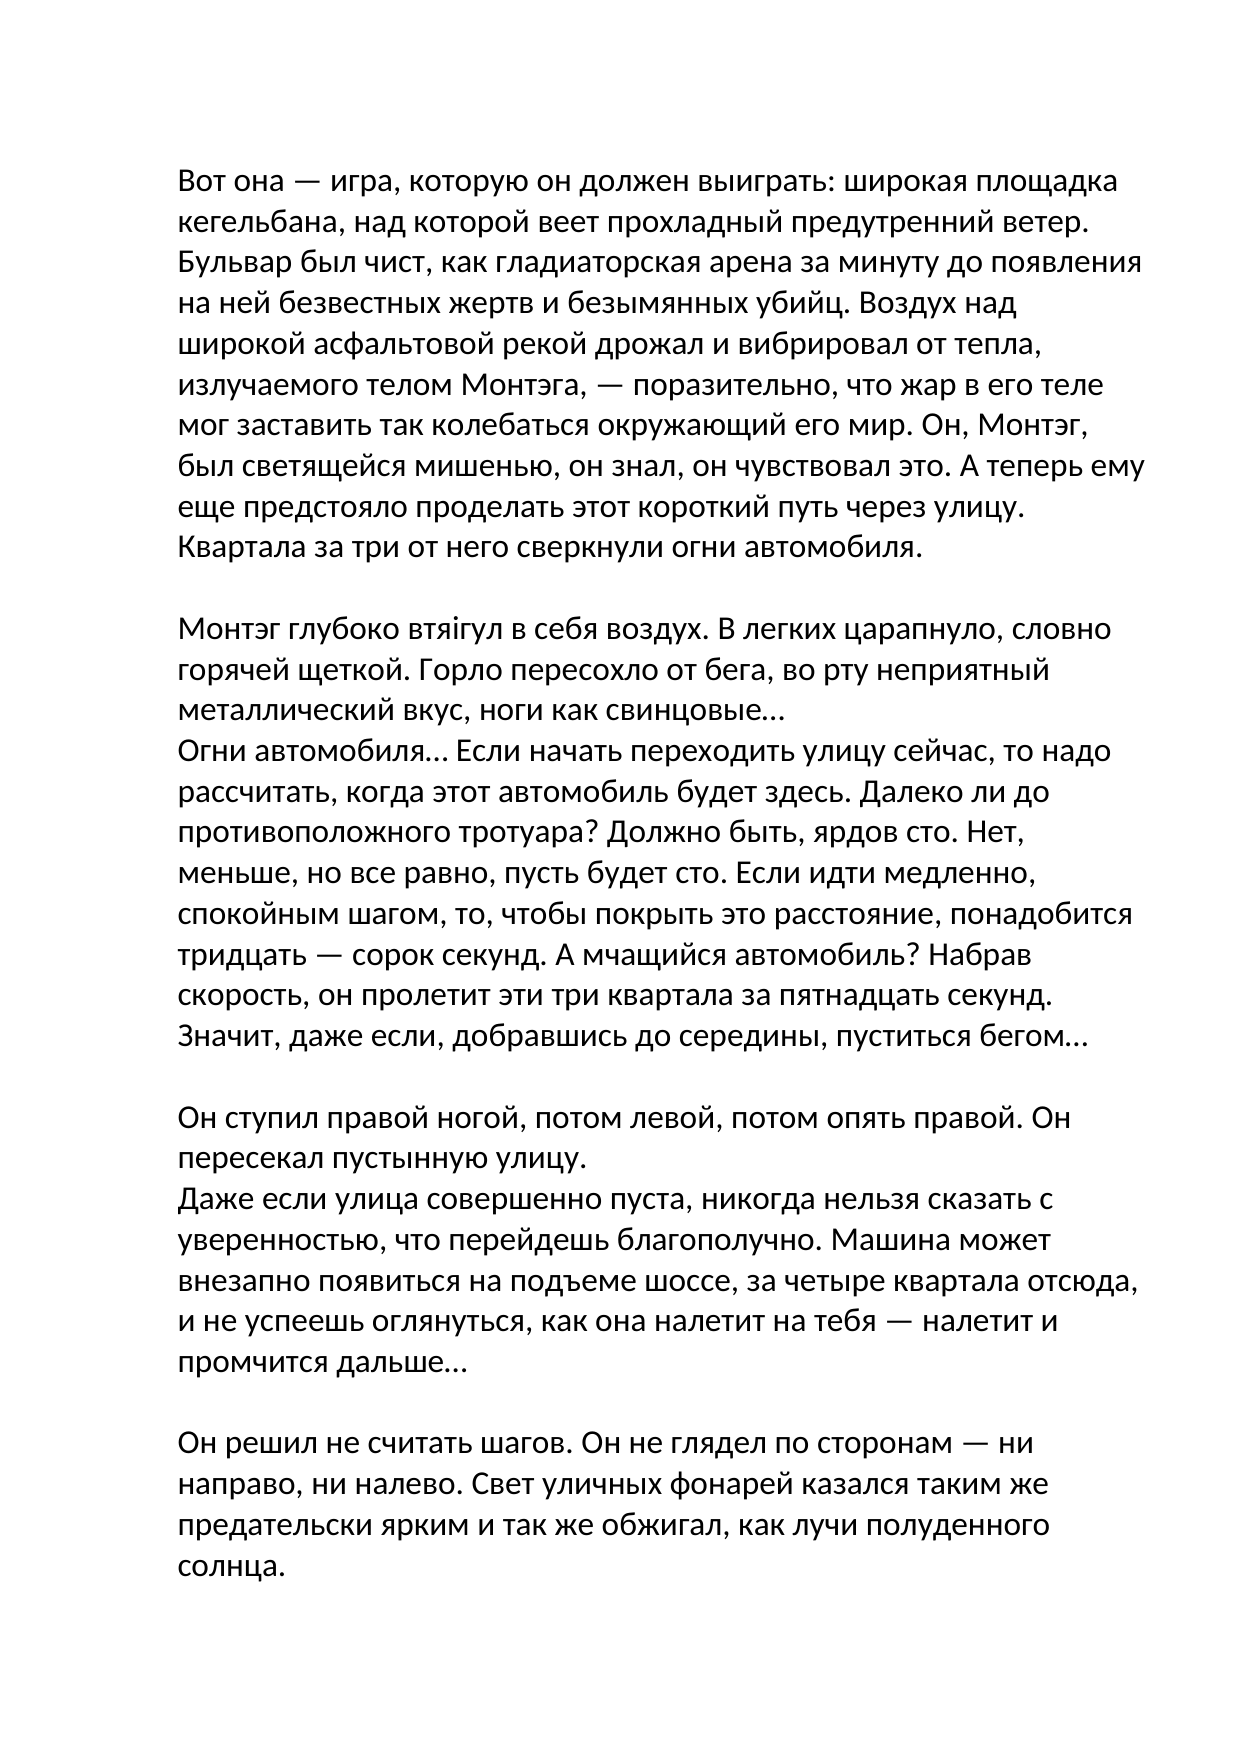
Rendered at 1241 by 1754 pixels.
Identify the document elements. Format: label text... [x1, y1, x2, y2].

text Огни автомобиля… Если начать переходить улицу сейчас, то надо рассчитать, когда этот автомобиль будет здесь. Далеко ли до противоположного тротуара? Должно быть, ярдов сто. Нет, меньше, но все равно, пусть будет сто. Если идти медленно, спокойным шагом, то, чтобы покрыть это расстояние, понадобится тридцать — сорок секунд. А мчащийся автомобиль? Набрав скорость, он пролетит эти три квартала за пятнадцать секунд. Значит, даже если, добравшись до середины, пуститься бегом… [177, 729, 1152, 1055]
text Монтэг глубоко втяігул в себя воздух. В легких царапнуло, словно горячей щеткой. Горло пересохло от бега, во рту неприятный металлический вкус, ноги как свинцовые… [177, 607, 1152, 729]
text Даже если улица совершенно пуста, никогда нельзя сказать с уверенностью, что перейдешь благополучно. Машина может внезапно появиться на подъеме шоссе, за четыре квартала отсюда, и не успеешь оглянуться, как она налетит на тебя — налетит и промчится дальше… [177, 1177, 1152, 1381]
text Он ступил правой ногой, потом левой, потом опять правой. Он пересекал пустынную улицу. [177, 1096, 1152, 1177]
text Квартала за три от него сверкнули огни автомобиля. [177, 525, 1152, 566]
text Вот она — игра, которую он должен выиграть: широкая площадка кегельбана, над которой веет прохладный предутренний ветер. Бульвар был чист, как гладиаторская арена за минуту до появления на ней безвестных жертв и безымянных убийц. Воздух над широкой асфальтовой рекой дрожал и вибрировал от тепла, излучаемого телом Монтэга, — поразительно, что жар в его теле мог заставить так колебаться окружающий его мир. Он, Монтэг, был светящейся мишенью, он знал, он чувствовал это. А теперь ему еще предстояло проделать этот короткий путь через улицу. [177, 159, 1152, 525]
text Он решил не считать шагов. Он не глядел по сторонам — ни направо, ни налево. Свет уличных фонарей казался таким же предательски ярким и так же обжигал, как лучи полуденного солнца. [177, 1421, 1152, 1584]
